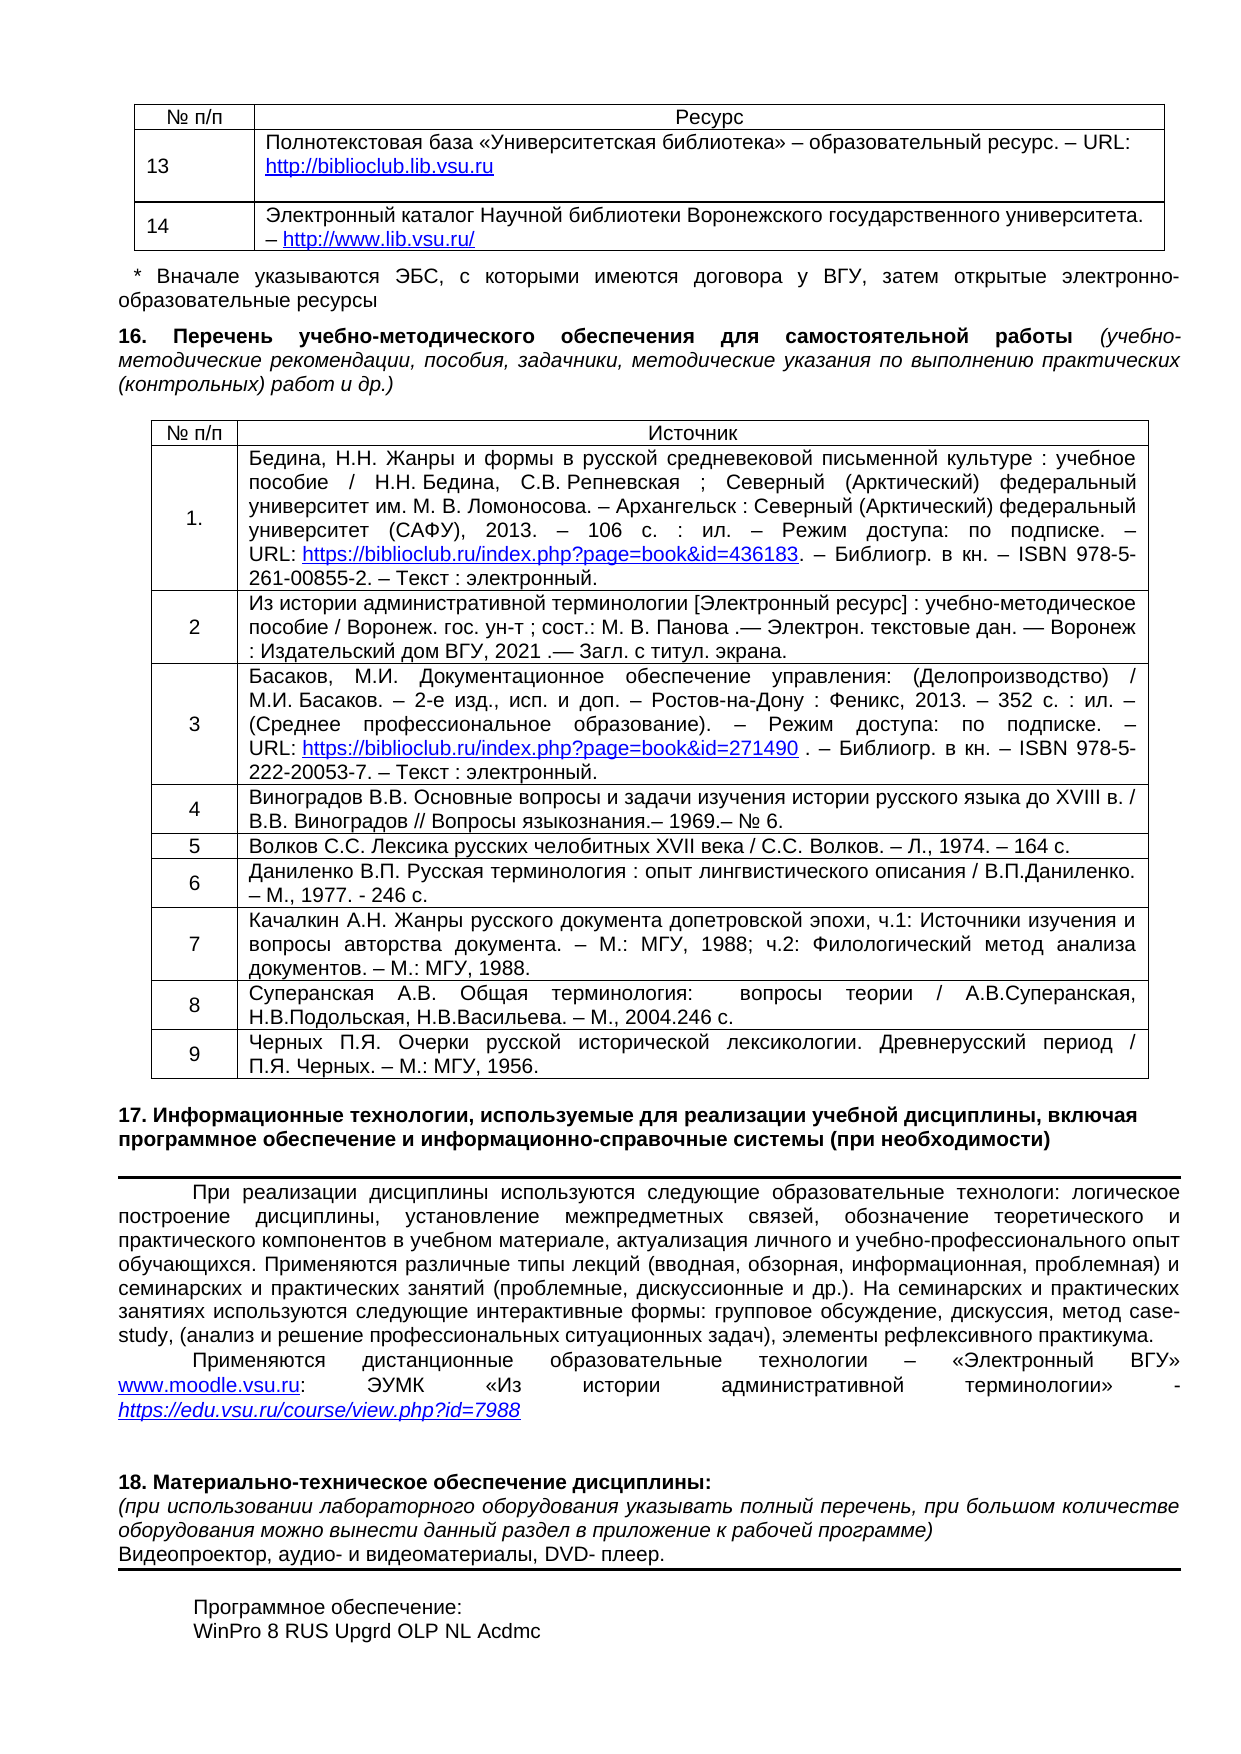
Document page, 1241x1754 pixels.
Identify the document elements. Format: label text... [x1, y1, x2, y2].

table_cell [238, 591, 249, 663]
table_cell 8 [152, 981, 237, 1028]
text (при использовании лабораторного оборудования указывать полный перечень, при большом количестве оборудования можно вынести данный раздел в приложение к рабочей программе) [118, 1494, 1181, 1542]
table_cell 13 [135, 130, 254, 201]
table_header Источник [238, 421, 1148, 445]
table_cell 1. [152, 446, 237, 590]
table_header Ресурс [255, 105, 1164, 128]
table_cell 9 [152, 1030, 237, 1077]
text При реализации дисциплины используются следующие образовательные технологи: логическое построение дисциплины, установление межпредметных связей, обозначение теоретического и практического компонентов в учебном материале, актуализация личного и учебно-профессионального опыт обучающихся. Применяются различные типы лекций (вводная, обзорная, информационная, проблемная) и семинарских и практических занятий (проблемные, дискуссионные и др.). На семинарских и практических занятиях используются следующие интерактивные формы: групповое обсуждение, дискуссия, метод case-study, (анализ и решение профессиональных ситуационных задач), элементы рефлексивного практикума. [118, 1179, 1181, 1347]
table_header № п/п [135, 105, 254, 128]
table_cell 14 [135, 203, 254, 250]
table_cell Даниленко В.П. Русская терминология : опыт лингвистического описания / В.П.Даниленко. – М., 1977. - 246 с. [238, 859, 1148, 907]
table_cell Волков С.С. Лексика русских челобитных XVII века / С.С. Волков. – Л., 1974. – 164 с. [238, 834, 1148, 858]
text 18. Материально-техническое обеспечение дисциплины: [118, 1470, 1181, 1494]
table_cell Суперанская А.В. Общая терминология: вопросы теории / А.В.Суперанская, Н.В.Подольская, Н.В.Васильева. – М., 2004.246 с. [238, 981, 1148, 1028]
table_header № п/п [152, 421, 237, 445]
table_cell 5 [152, 834, 237, 858]
table_cell Басаков, М.И. Документационное обеспечение управления: (Делопроизводство) / М.И. Басаков. – 2-е изд., исп. и доп. – Ростов-на-Дону : Феникс, 2013. – 352 с. : ил. – (Среднее профессиональное образование). – Режим доступа: по подписке. – URL: https://biblioclub.ru/index.php?page=book&id=271490 . – Библиогр. в кн. – ISBN 978-5-222-20053-7. – Текст : электронный. [238, 664, 1148, 784]
text Применяются дистанционные образовательные технологии – «Электронный ВГУ» www.moodle.vsu.ru: ЭУМК «Из истории административной терминологии» - https://edu.vsu.ru/course/view.php?id=7988 [118, 1347, 1181, 1422]
list Программное обеспечение: [193, 1595, 1181, 1619]
text 16. Перечень учебно-методического обеспечения для самостоятельной работы (учебно-методические рекомендации, пособия, задачники, методические указания по выполнению практических (контрольных) работ и др.) [118, 324, 1181, 396]
text * Вначале указываются ЭБС, с которыми имеются договора у ВГУ, затем открытые электронно-образовательные ресурсы [118, 264, 1181, 312]
table_cell Бедина, Н.Н. Жанры и формы в русской средневековой письменной культуре : учебное пособие / Н.Н. Бедина, С.В. Репневская ; Северный (Арктический) федеральный университет им. М. В. Ломоносова. – Архангельск : Северный (Арктический) федеральный университет (САФУ), 2013. – 106 с. : ил. – Режим доступа: по подписке. – URL: https://biblioclub.ru/index.php?page=book&id=436183. – Библиогр. в кн. – ISBN 978-5-261-00855-2. – Текст : электронный. [238, 446, 1148, 590]
table_cell Из истории административной терминологии [Электронный ресурс] : учебно-методическое пособие / Воронеж. гос. ун-т ; сост.: М. В. Панова .— Электрон. текстовые дан. — Воронеж : Издательский дом ВГУ, 2021 .— Загл. с титул. экрана. [788, 591, 1148, 663]
table_cell 6 [152, 859, 237, 907]
table_cell 4 [152, 785, 237, 833]
table_cell 3 [152, 664, 237, 784]
text 17. Информационные технологии, используемые для реализации учебной дисциплины, включая программное обеспечение и информационно-справочные системы (при необходимости) [118, 1102, 1181, 1150]
table_cell Виноградов В.В. Основные вопросы и задачи изучения истории русского языка до XVIII в. / В.В. Виноградов // Вопросы языкознания.– 1969.– № 6. [238, 785, 1148, 833]
table_cell 7 [152, 908, 237, 979]
table_cell Качалкин А.Н. Жанры русского документа допетровской эпохи, ч.1: Источники изучения и вопросы авторства документа. – М.: МГУ, 1988; ч.2: Филологический метод анализа документов. – М.: МГУ, 1988. [238, 908, 1148, 979]
table_cell Черных П.Я. Очерки русской исторической лексикологии. Древнерусский период / П.Я. Черных. – М.: МГУ, 1956. [238, 1030, 1148, 1077]
table_cell Полнотекстовая база «Университетская библиотека» – образовательный ресурс. – URL: http://biblioclub.lib.vsu.ru [255, 130, 1164, 201]
table_cell 2 [152, 591, 237, 663]
list WinPro 8 RUS Upgrd OLP NL Acdmc [193, 1619, 1181, 1643]
table_cell Электронный каталог Научной библиотеки Воронежского государственного университета. – http://www.lib.vsu.ru/ [255, 203, 1164, 250]
text Видеопроектор, аудио- и видеоматериалы, DVD- плеер. [118, 1542, 1181, 1568]
